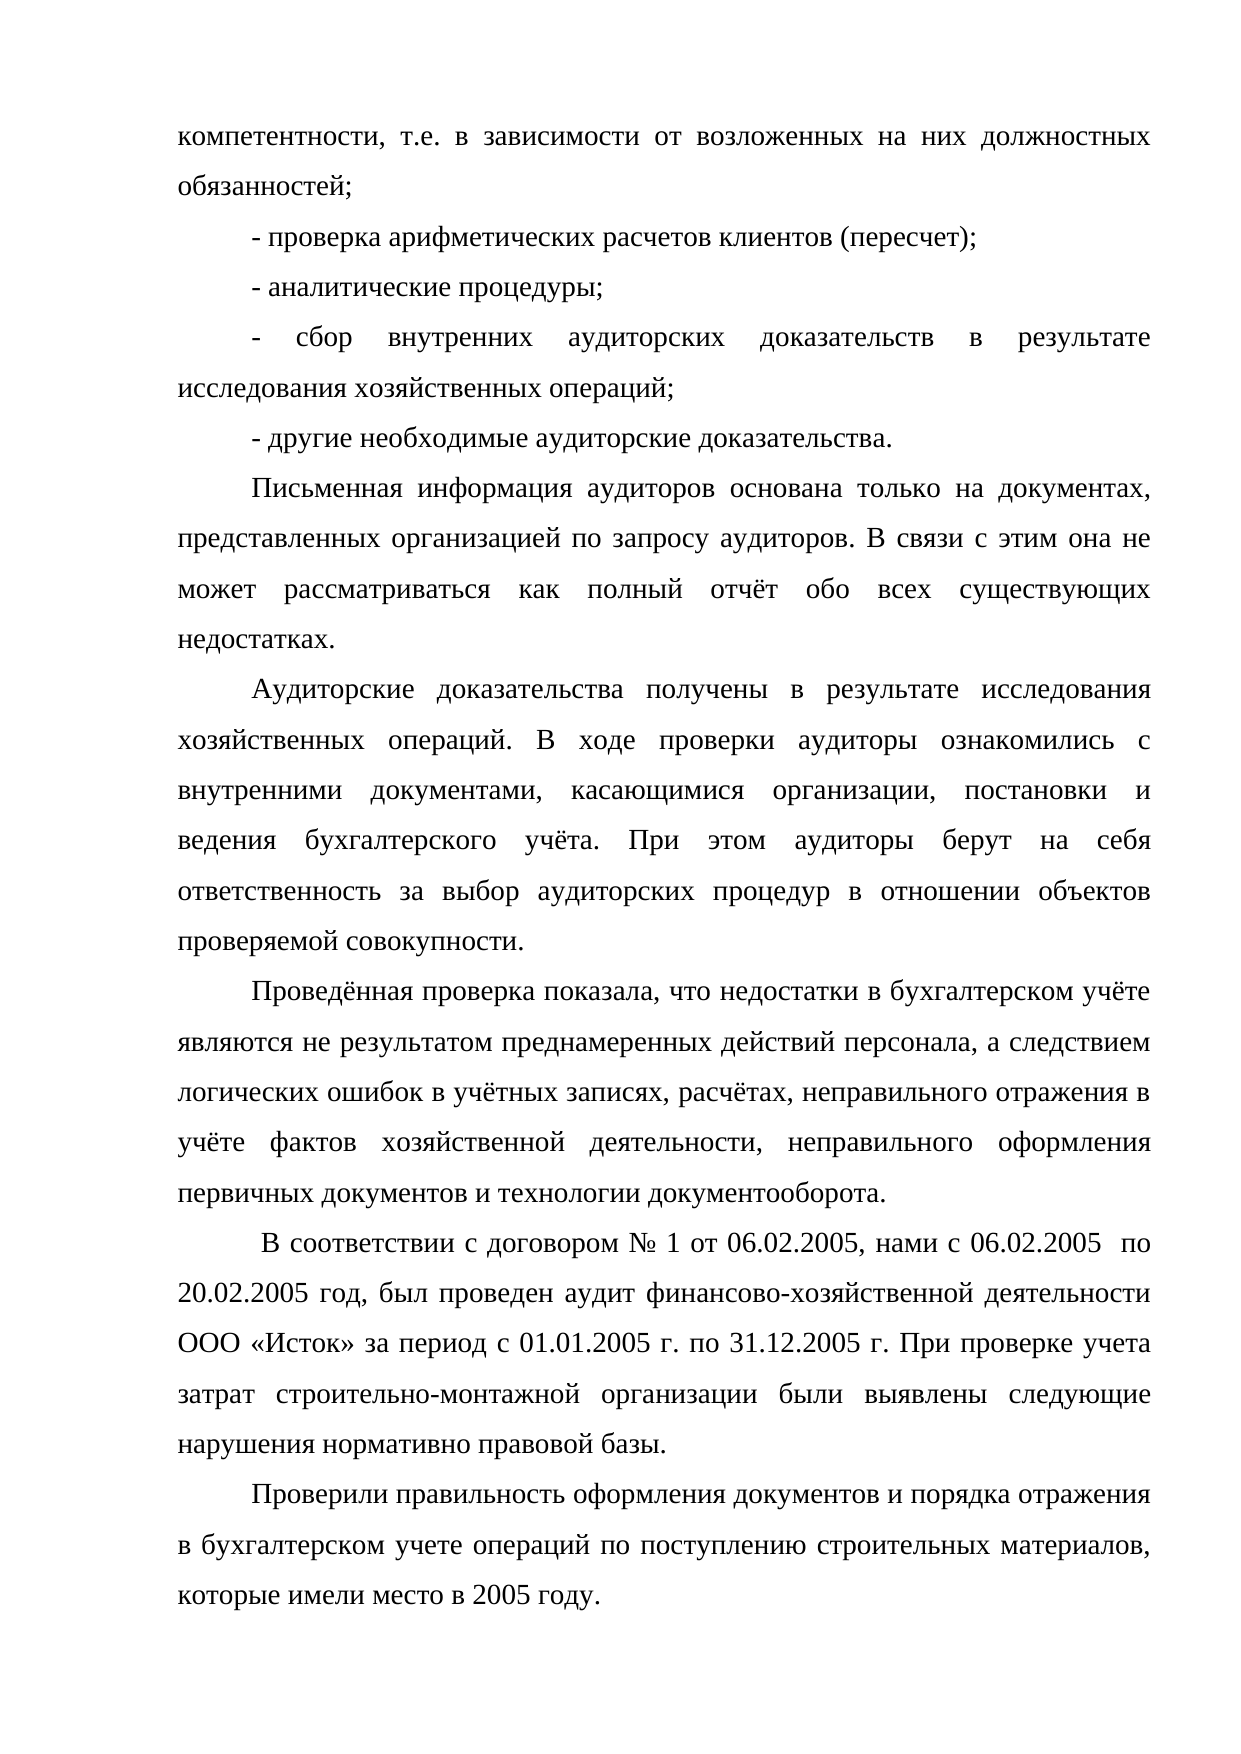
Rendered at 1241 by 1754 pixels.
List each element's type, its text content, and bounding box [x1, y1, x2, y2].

text - аналитические процедуры; [177, 269, 1152, 303]
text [177, 118, 1152, 202]
text Проведённая проверка показала, что недостатки в бухгалтерском учёте являются не результатом преднамеренных действий персонала, а следствием логических ошибок в учётных записях, расчётах, неправильного отражения в учёте фактов хозяйственной деятельности, неправильного оформления первичных документов и технологии документооборота. [177, 973, 1152, 1208]
text - проверка арифметических расчетов клиентов (пересчет); [177, 219, 1152, 252]
text Аудиторские доказательства получены в результате исследования хозяйственных операций. В ходе проверки аудиторы ознакомились с внутренними документами, касающимися организации, постановки и ведения бухгалтерского учёта. При этом аудиторы берут на себя ответственность за выбор аудиторских процедур в отношении объектов проверяемой совокупности. [177, 672, 1152, 957]
text - другие необходимые аудиторские доказательства. [177, 420, 1152, 453]
text Письменная информация аудиторов основана только на документах, представленных организацией по запросу аудиторов. В связи с этим она не может рассматриваться как полный отчёт обо всех существующих недостатках. [177, 470, 1152, 655]
text Проверили правильность оформления документов и порядка отражения в бухгалтерском учете операций по поступлению строительных материалов, которые имели место в 2005 году. [177, 1477, 1152, 1611]
text - сбор внутренних аудиторских доказательств в результате исследования хозяйственных операций; [177, 319, 1152, 403]
text В соответствии с договором № 1 от 06.02.2005, нами с 06.02.2005 по 20.02.2005 год, был проведен аудит финансово-хозяйственной деятельности ООО «Исток» за период с 01.01.2005 г. по 31.12.2005 г. При проверке учета затрат строительно-монтажной организации были выявлены следующие нарушения нормативно правовой базы. [177, 1225, 1152, 1460]
